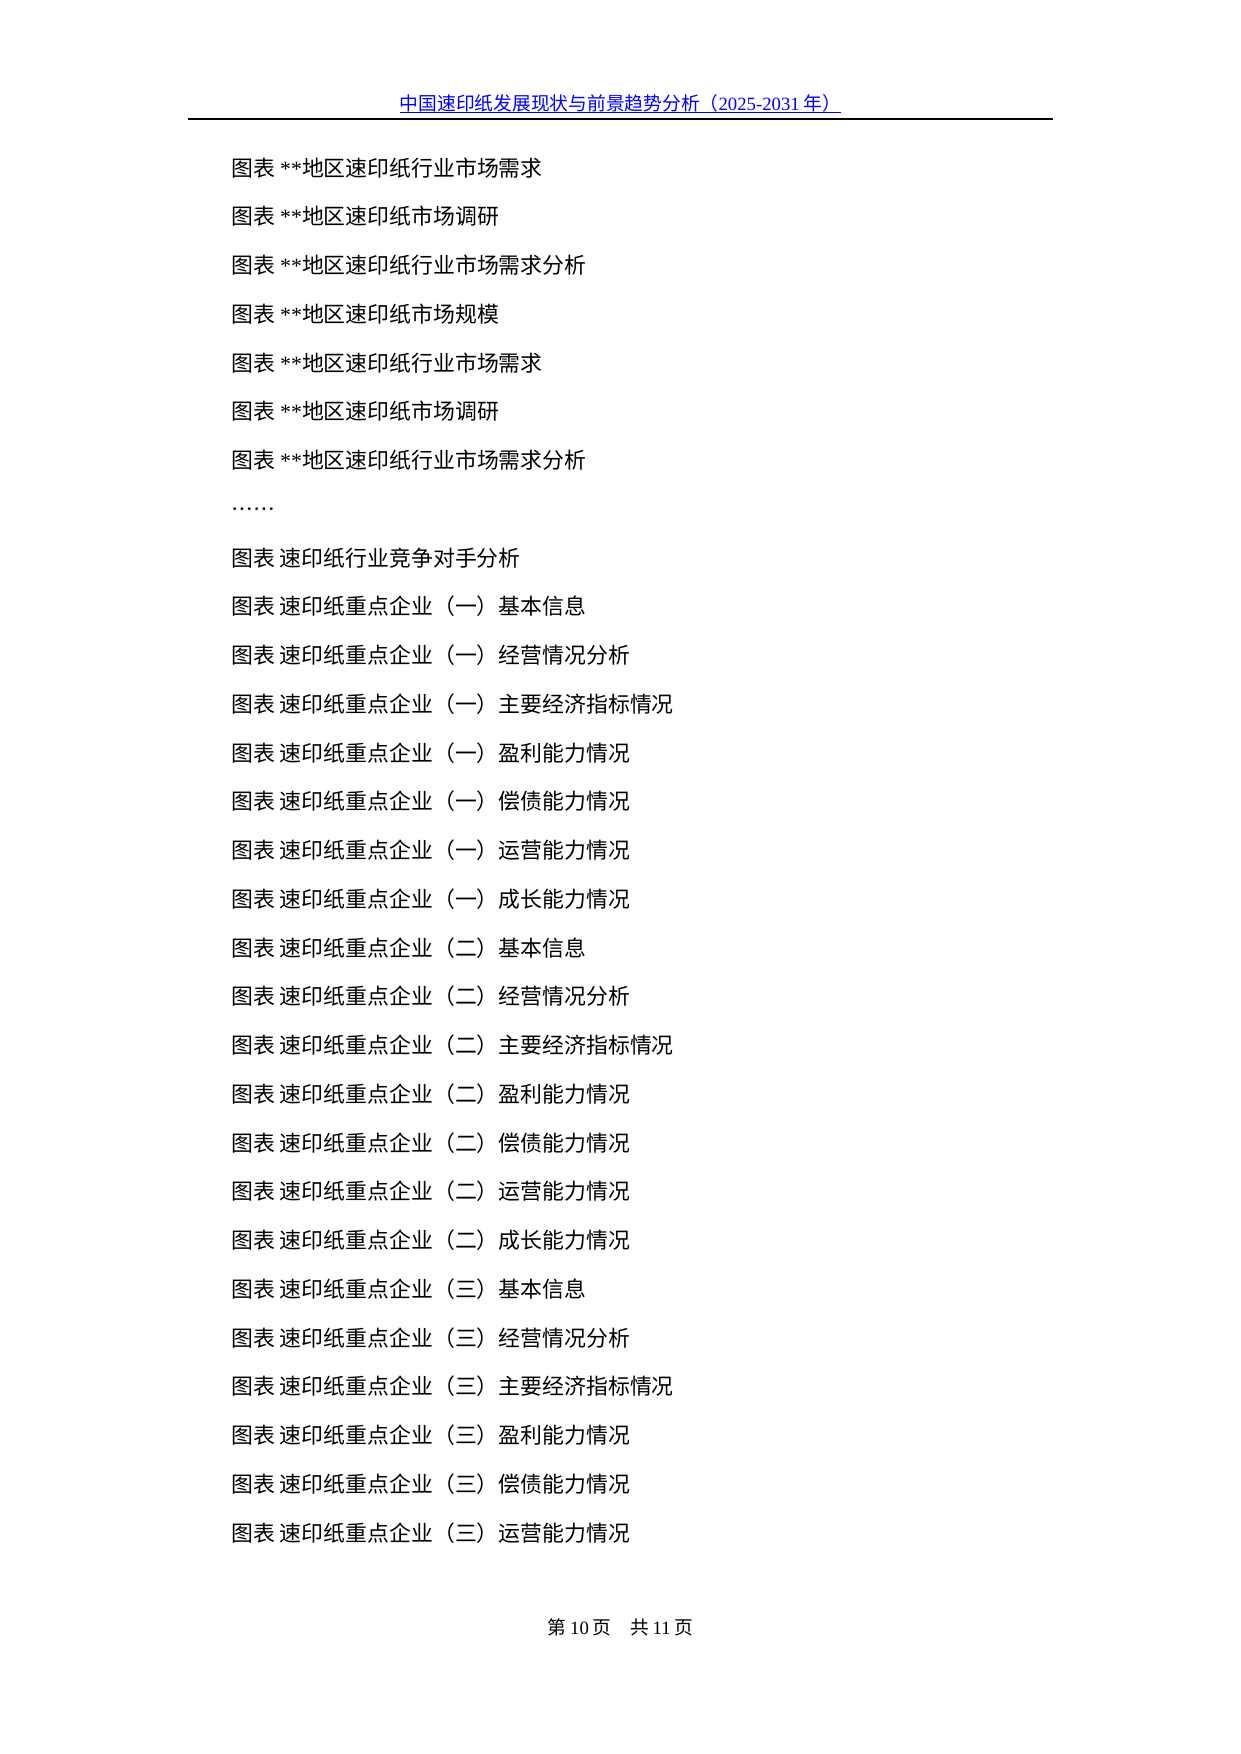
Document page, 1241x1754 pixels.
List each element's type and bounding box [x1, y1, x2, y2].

text [187, 150, 1053, 1548]
